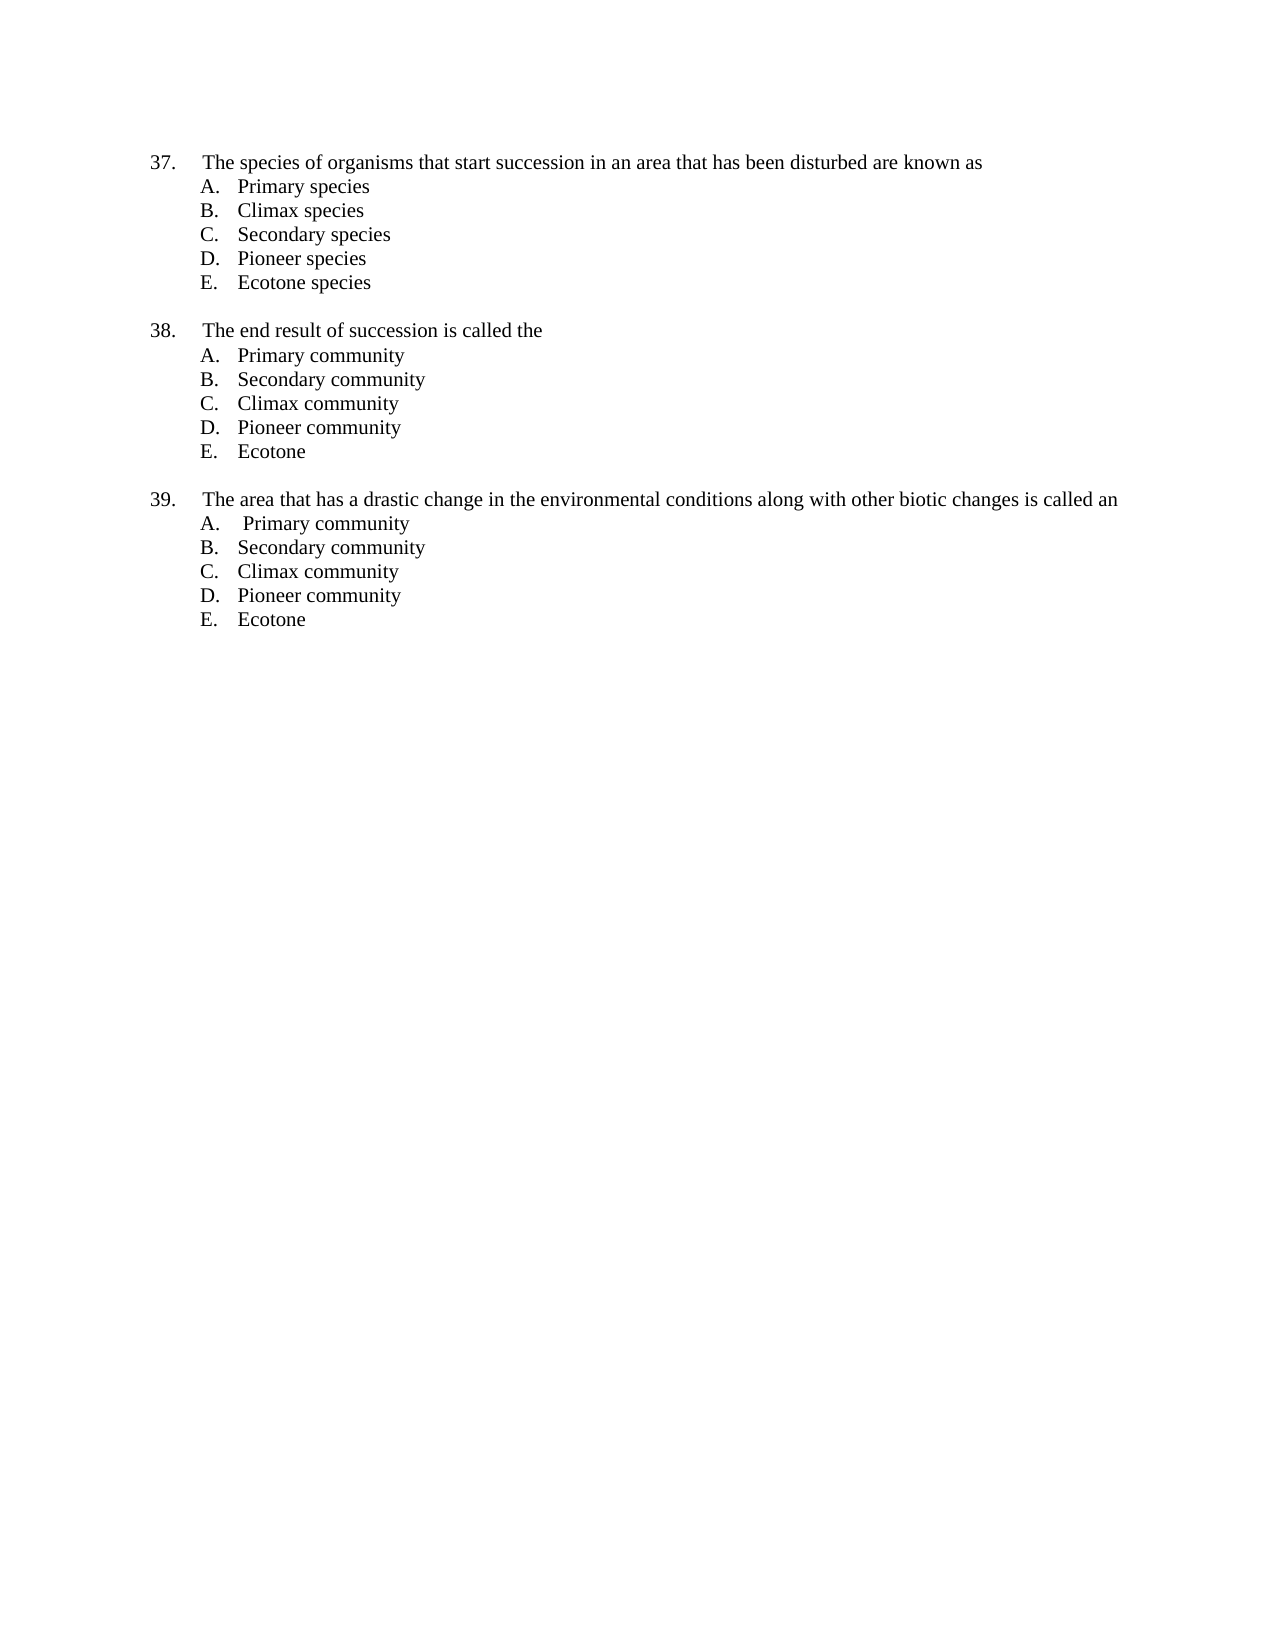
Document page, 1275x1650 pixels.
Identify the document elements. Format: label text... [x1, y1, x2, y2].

text 39. The area that has a drastic change in the environmental conditions along with other biotic changes is called an [150, 487, 1125, 511]
text 38. The end result of succession is called the [150, 318, 1125, 342]
list Primary community [200, 511, 1125, 535]
list Ecotone [200, 439, 1125, 463]
text 37. The species of organisms that start succession in an area that has been disturbed are known as [150, 150, 1125, 174]
list Ecotone [200, 607, 1125, 631]
list Secondary species [200, 222, 1125, 246]
list Climax community [200, 559, 1125, 583]
list Secondary community [200, 535, 1125, 559]
list Pioneer species [200, 246, 1125, 270]
list Ecotone species [200, 270, 1125, 294]
list Pioneer community [200, 415, 1125, 439]
list Primary species [200, 174, 1125, 198]
list Pioneer community [200, 583, 1125, 607]
list Climax species [200, 198, 1125, 222]
list Climax community [200, 391, 1125, 415]
list Primary community [200, 342, 1125, 367]
list Secondary community [200, 367, 1125, 391]
